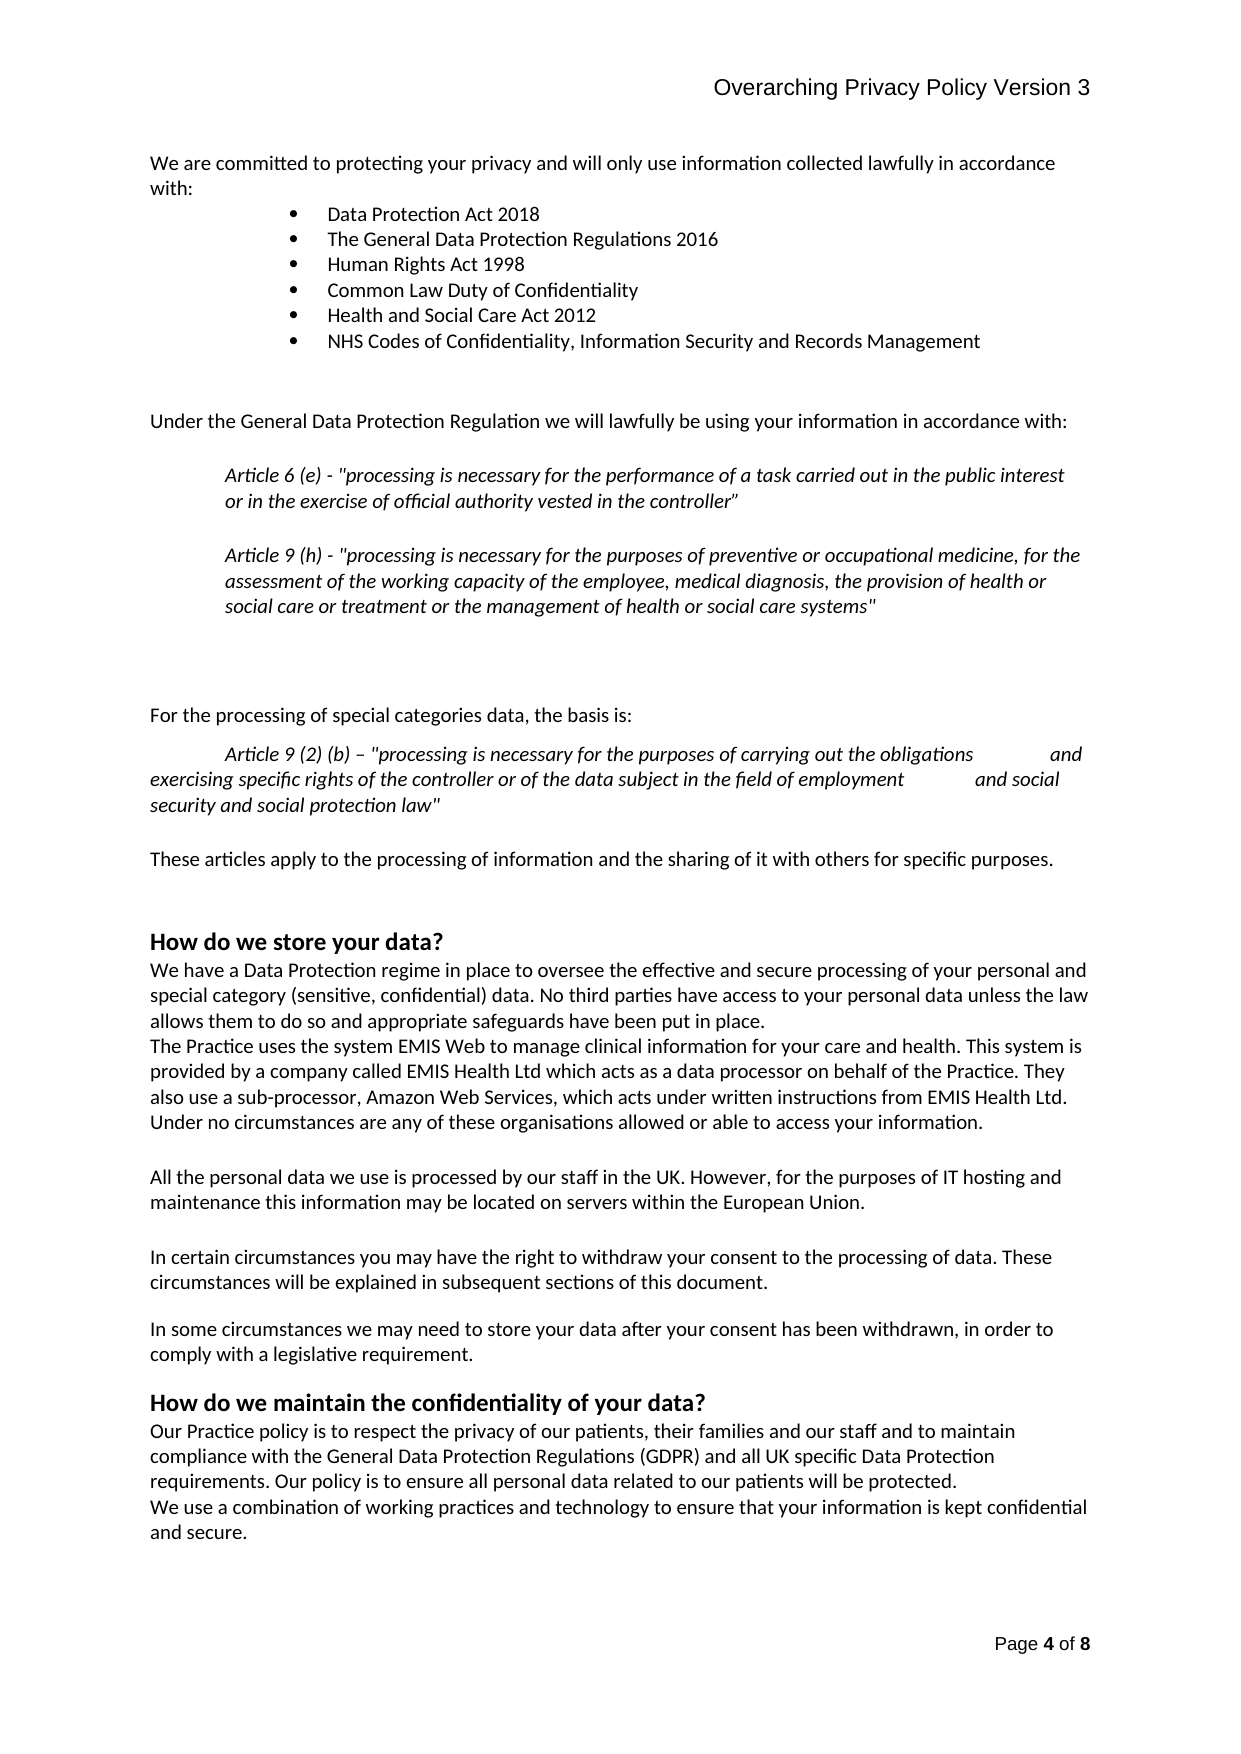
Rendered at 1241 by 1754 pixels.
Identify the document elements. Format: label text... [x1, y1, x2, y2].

text The Practice uses the system EMIS Web to manage clinical information for your care and health. This system is provided by a company called EMIS Health Ltd which acts as a data processor on behalf of the Practice. They also use a sub-processor, Amazon Web Services, which acts under written instructions from EMIS Health Ltd. Under no circumstances are any of these organisations allowed or able to access your information. [150, 1033, 1090, 1135]
text Under the General Data Protection Regulation we will lawfully be using your information in accordance with: [150, 408, 1090, 433]
list Human Rights Act 1998 [290, 252, 1090, 277]
text How do we maintain the confidentiality of your data? [150, 1387, 1090, 1418]
text Article 6 (e) - "processing is necessary for the performance of a task carried out in the public interest or in the exercise of official authority vested in the controller” [225, 462, 1090, 513]
list Data Protection Act 2018 [290, 201, 1090, 226]
text We use a combination of working practices and technology to ensure that your information is kept confidential and secure. [150, 1494, 1090, 1545]
text Our Practice policy is to respect the privacy of our patients, their families and our staff and to maintain compliance with the General Data Protection Regulations (GDPR) and all UK specific Data Protection requirements. Our policy is to ensure all personal data related to our patients will be protected. [150, 1418, 1090, 1494]
text We have a Data Protection regime in place to oversee the effective and secure processing of your personal and special category (sensitive, confidential) data. No third parties have access to your personal data unless the law allows them to do so and appropriate safeguards have been put in place. [150, 957, 1090, 1033]
list Health and Social Care Act 2012 [290, 302, 1090, 328]
text All the personal data we use is processed by our staff in the UK. However, for the purposes of IT hosting and maintenance this information may be located on servers within the European Union. [150, 1164, 1090, 1215]
list Common Law Duty of Confidentiality [290, 277, 1090, 302]
text For the processing of special categories data, the basis is: [150, 702, 1090, 728]
text We are committed to protecting your privacy and will only use information collected lawfully in accordance with: [150, 150, 1090, 201]
text These articles apply to the processing of information and the sharing of it with others for specific purposes. [150, 846, 1090, 872]
list NHS Codes of Confidentiality, Information Security and Records Management [290, 328, 1090, 353]
text In some circumstances we may need to store your data after your consent has been withdrawn, in order to comply with a legislative requirement. [150, 1316, 1090, 1367]
text Article 9 (2) (b) – "processing is necessary for the purposes of carrying out the obligations and exercising specific rights of the controller or of the data subject in the field of employment and social security and social protection law" [150, 741, 1090, 817]
text Article 9 (h) - "processing is necessary for the purposes of preventive or occupational medicine, for the assessment of the working capacity of the employee, medical diagnosis, the provision of health or social care or treatment or the management of health or social care systems" [225, 542, 1090, 619]
text How do we store your data? [150, 901, 1090, 957]
list The General Data Protection Regulations 2016 [290, 226, 1090, 252]
text In certain circumstances you may have the right to withdraw your consent to the processing of data. These circumstances will be explained in subsequent sections of this document. [150, 1244, 1090, 1295]
